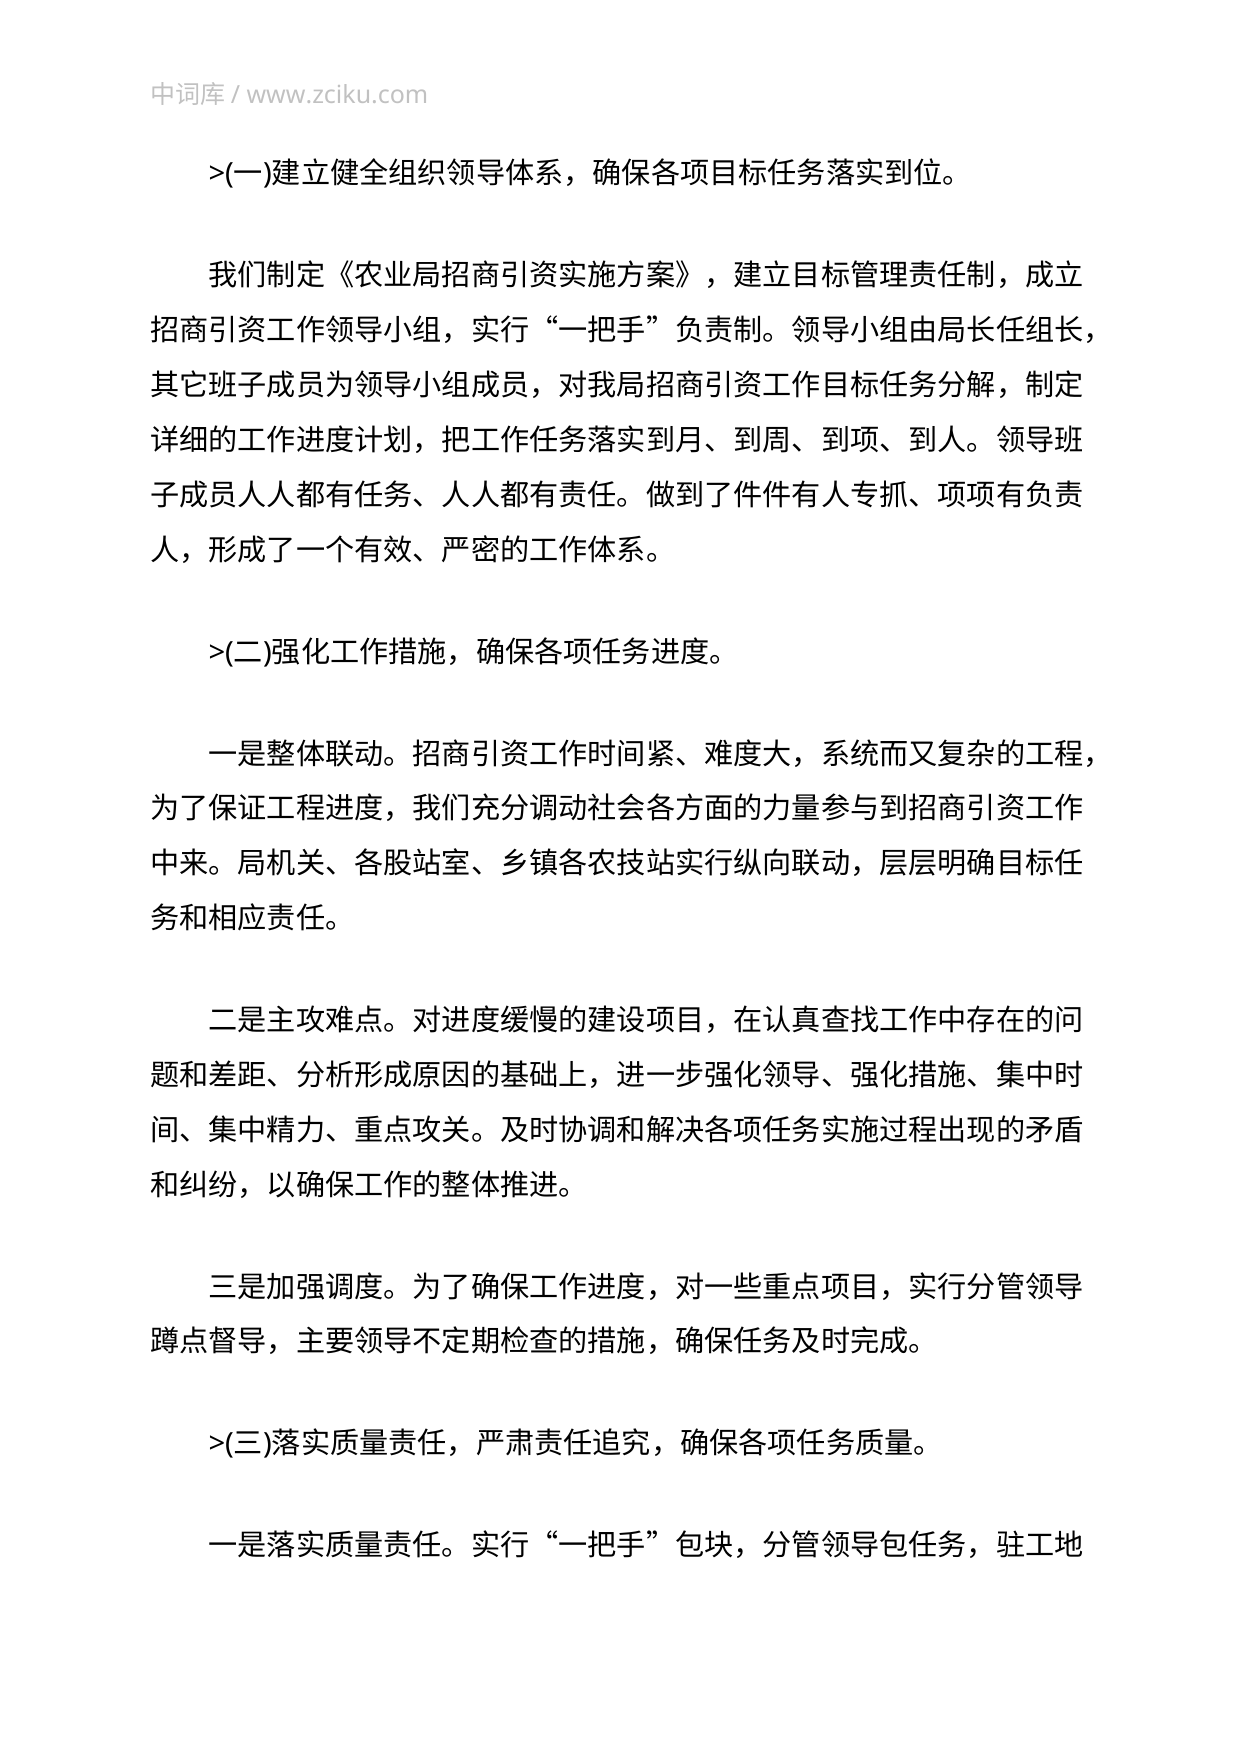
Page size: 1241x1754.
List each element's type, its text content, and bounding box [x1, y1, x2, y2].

text 三是加强调度。为了确保工作进度，对一些重点项目，实行分管领导蹲点督导，主要领导不定期检查的措施，确保任务及时完成。 [150, 1263, 1090, 1360]
text >(一)建立健全组织领导体系，确保各项目标任务落实到位。 [150, 150, 1090, 192]
text 二是主攻难点。对进度缓慢的建设项目，在认真查找工作中存在的问题和差距、分析形成原因的基础上，进一步强化领导、强化措施、集中时间、集中精力、重点攻关。及时协调和解决各项任务实施过程出现的矛盾和纠纷，以确保工作的整体推进。 [150, 997, 1090, 1204]
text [150, 1522, 1090, 1564]
text 一是整体联动。招商引资工作时间紧、难度大，系统而又复杂的工程，为了保证工程进度，我们充分调动社会各方面的力量参与到招商引资工作中来。局机关、各股站室、乡镇各农技站实行纵向联动，层层明确目标任务和相应责任。 [150, 730, 1090, 937]
text >(二)强化工作措施，确保各项任务进度。 [150, 628, 1090, 671]
text 我们制定《农业局招商引资实施方案》，建立目标管理责任制，成立招商引资工作领导小组，实行“一把手”负责制。领导小组由局长任组长，其它班子成员为领导小组成员，对我局招商引资工作目标任务分解，制定详细的工作进度计划，把工作任务落实到月、到周、到项、到人。领导班子成员人人都有任务、人人都有责任。做到了件件有人专抓、项项有负责人，形成了一个有效、严密的工作体系。 [150, 252, 1090, 569]
text >(三)落实质量责任，严肃责任追究，确保各项任务质量。 [150, 1420, 1090, 1462]
